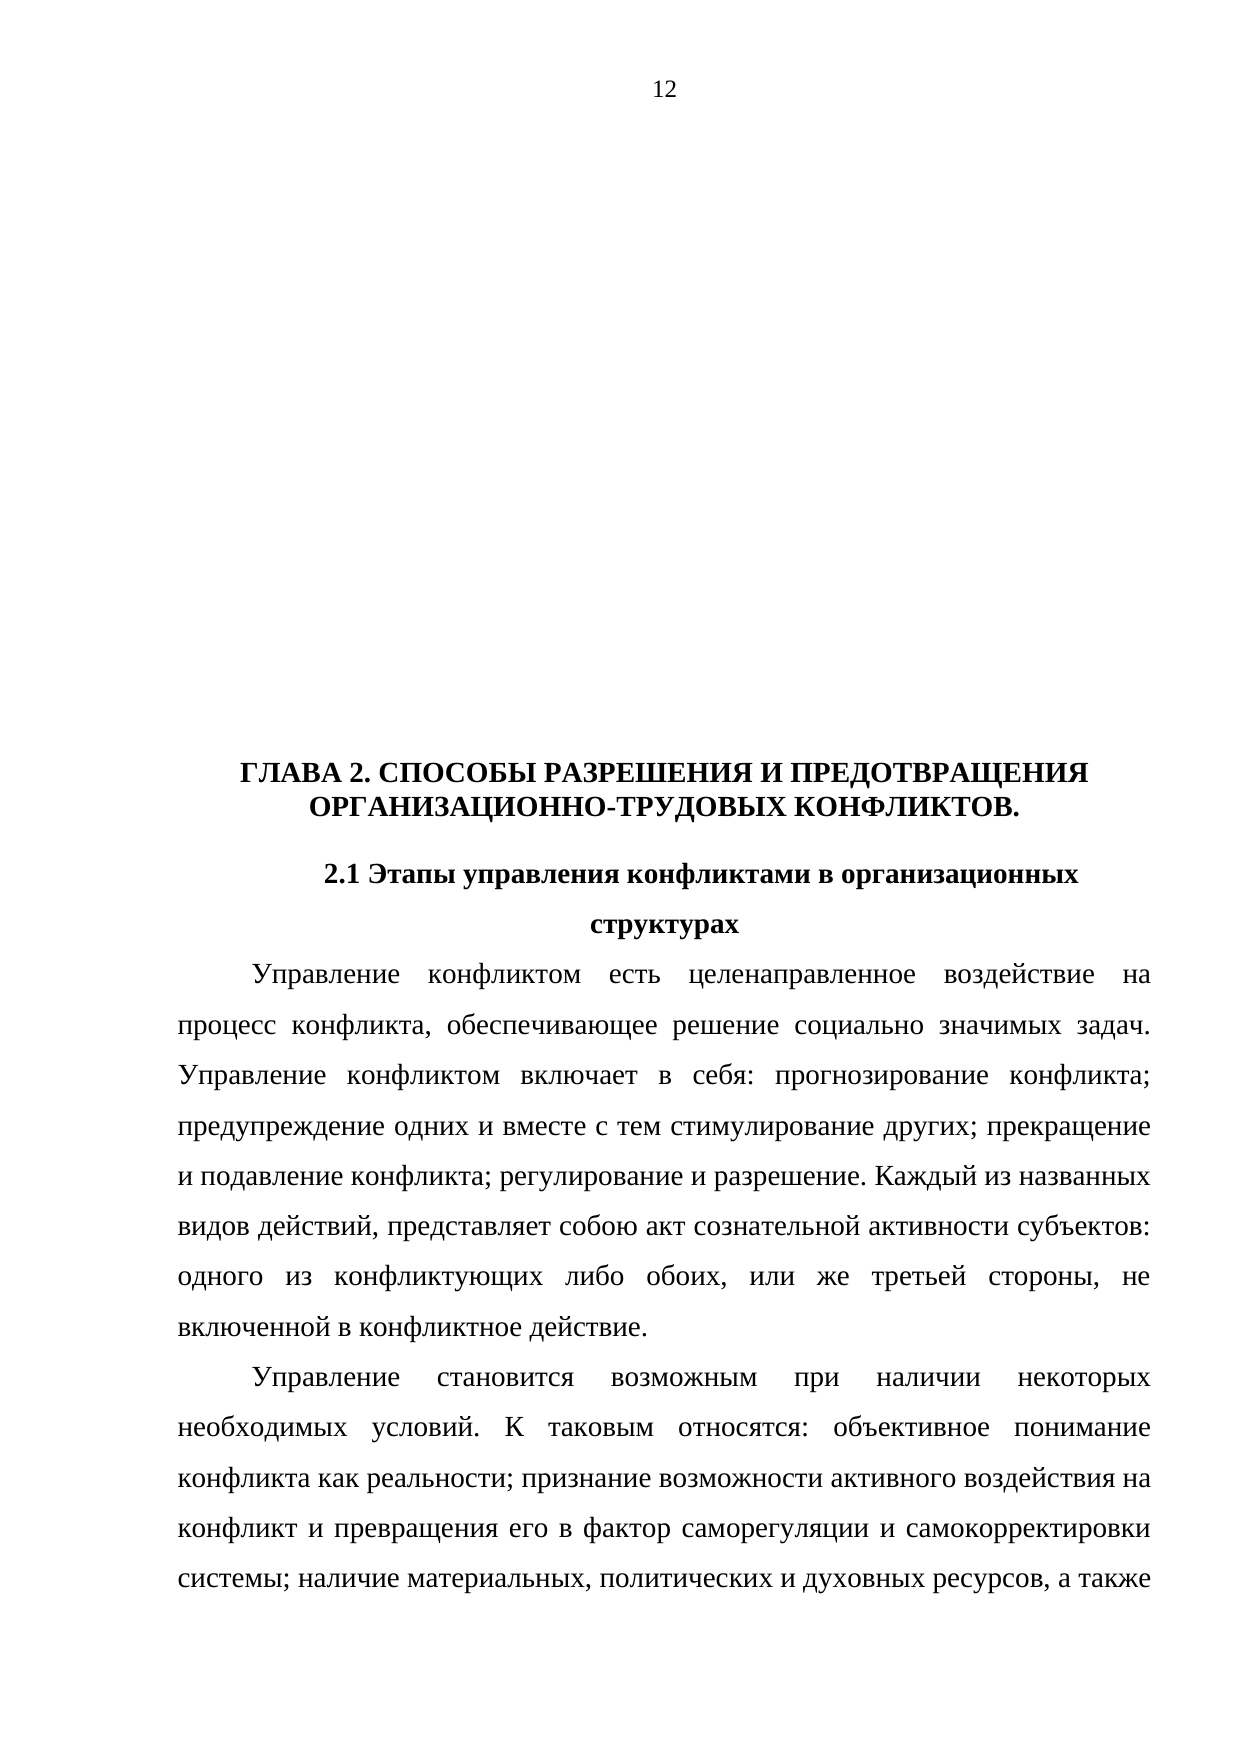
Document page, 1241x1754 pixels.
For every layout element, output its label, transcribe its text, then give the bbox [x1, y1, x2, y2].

text Управление конфликтом есть целенаправленное воздействие на процесс конфликта, обеспечивающее решение социально значимых задач. Управление конфликтом включает в себя: прогнозирование конфликта; предупреждение одних и вместе с тем стимулирование других; прекращение и подавление конфликта; регулирование и разрешение. Каждый из названных видов действий, представляет собою акт сознательной активности субъектов: одного из конфликтующих либо обоих, или же третьей стороны, не включенной в конфликтное действие. [177, 957, 1152, 1342]
text 2.1 Этапы управления конфликтами в организационных структурах [177, 856, 1152, 940]
text ГЛАВА 2. СПОСОБЫ РАЗРЕШЕНИЯ И ПРЕДОТВРАЩЕНИЯ ОРГАНИЗАЦИОННО-ТРУДОВЫХ КОНФЛИКТОВ. [177, 755, 1152, 822]
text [177, 1359, 1152, 1594]
